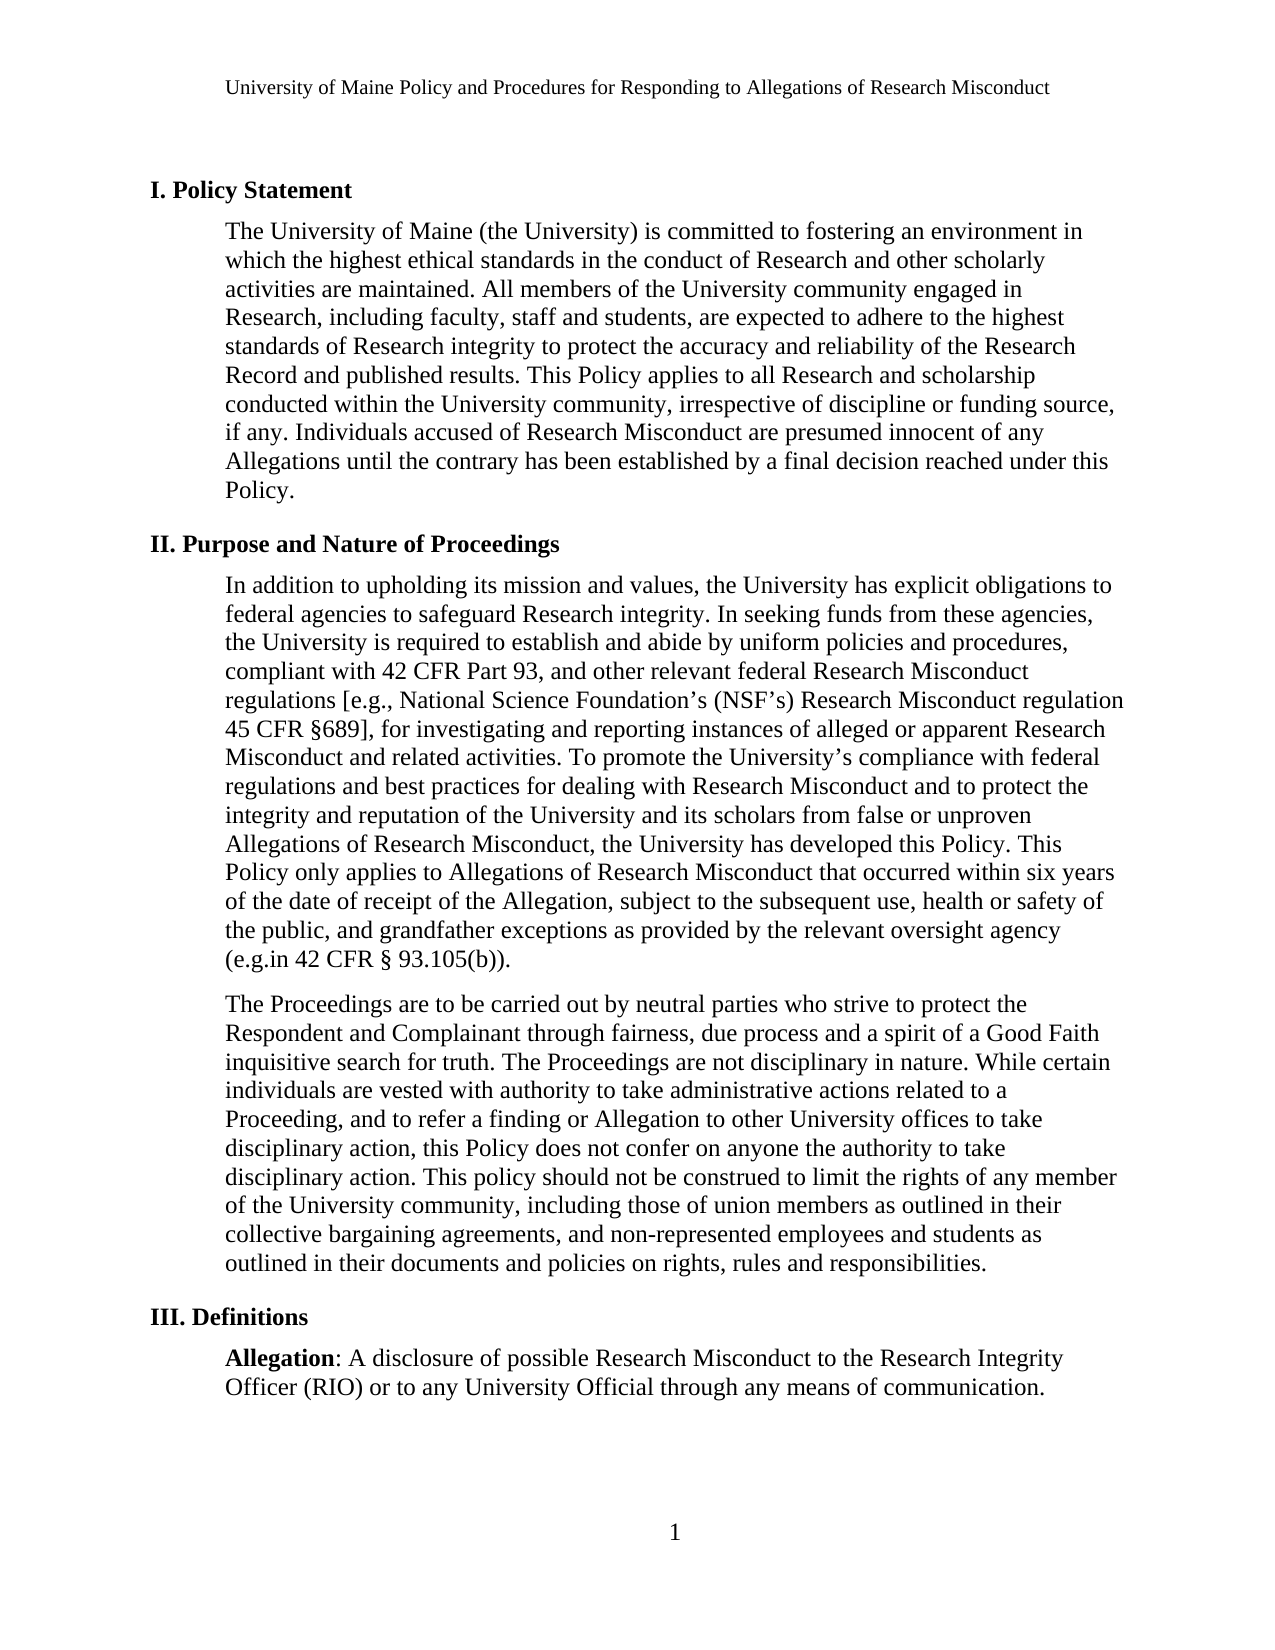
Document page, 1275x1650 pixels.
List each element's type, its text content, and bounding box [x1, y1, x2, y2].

text Allegation: A disclosure of possible Research Misconduct to the Research Integrity Officer (RIO) or to any University Official through any means of communication. [225, 1343, 1125, 1400]
text The University of Maine (the University) is committed to fostering an environment in which the highest ethical standards in the conduct of Research and other scholarly activities are maintained. All members of the University community engaged in Research, including faculty, staff and students, are expected to adhere to the highest standards of Research integrity to protect the accuracy and reliability of the Research Record and published results. This Policy applies to all Research and scholarship conducted within the University community, irrespective of discipline or funding source, if any. Individuals accused of Research Misconduct are presumed innocent of any Allegations until the contrary has been established by a final decision reached under this Policy. [225, 216, 1125, 504]
text The Proceedings are to be carried out by neutral parties who strive to protect the Respondent and Complainant through fairness, due process and a spirit of a Good Faith inquisitive search for truth. The Proceedings are not disciplinary in nature. While certain individuals are vested with authority to take administrative actions related to a Proceeding, and to refer a finding or Allegation to other University offices to take disciplinary action, this Policy does not confer on anyone the authority to take disciplinary action. This policy should not be construed to limit the rights of any member of the University community, including those of union members as outlined in their collective bargaining agreements, and non-represented employees and students as outlined in their documents and policies on rights, rules and responsibilities. [225, 989, 1125, 1277]
subtitle Policy Statement [150, 175, 1125, 204]
subtitle Purpose and Nature of Proceedings [150, 529, 1125, 557]
text In addition to upholding its mission and values, the University has explicit obligations to federal agencies to safeguard Research integrity. In seeking funds from these agencies, the University is required to establish and abide by uniform policies and procedures, compliant with 42 CFR Part 93, and other relevant federal Research Misconduct regulations [e.g., National Science Foundation’s (NSF’s) Research Misconduct regulation 45 CFR §689], for investigating and reporting instances of alleged or apparent Research Misconduct and related activities. To promote the University’s compliance with federal regulations and best practices for dealing with Research Misconduct and to protect the integrity and reputation of the University and its scholars from false or unproven Allegations of Research Misconduct, the University has developed this Policy. This Policy only applies to Allegations of Research Misconduct that occurred within six years of the date of receipt of the Allegation, subject to the subsequent use, health or safety of the public, and grandfather exceptions as provided by the relevant oversight agency (e.g.in 42 CFR § 93.105(b)). [225, 570, 1125, 972]
subtitle Definitions [150, 1302, 1125, 1330]
